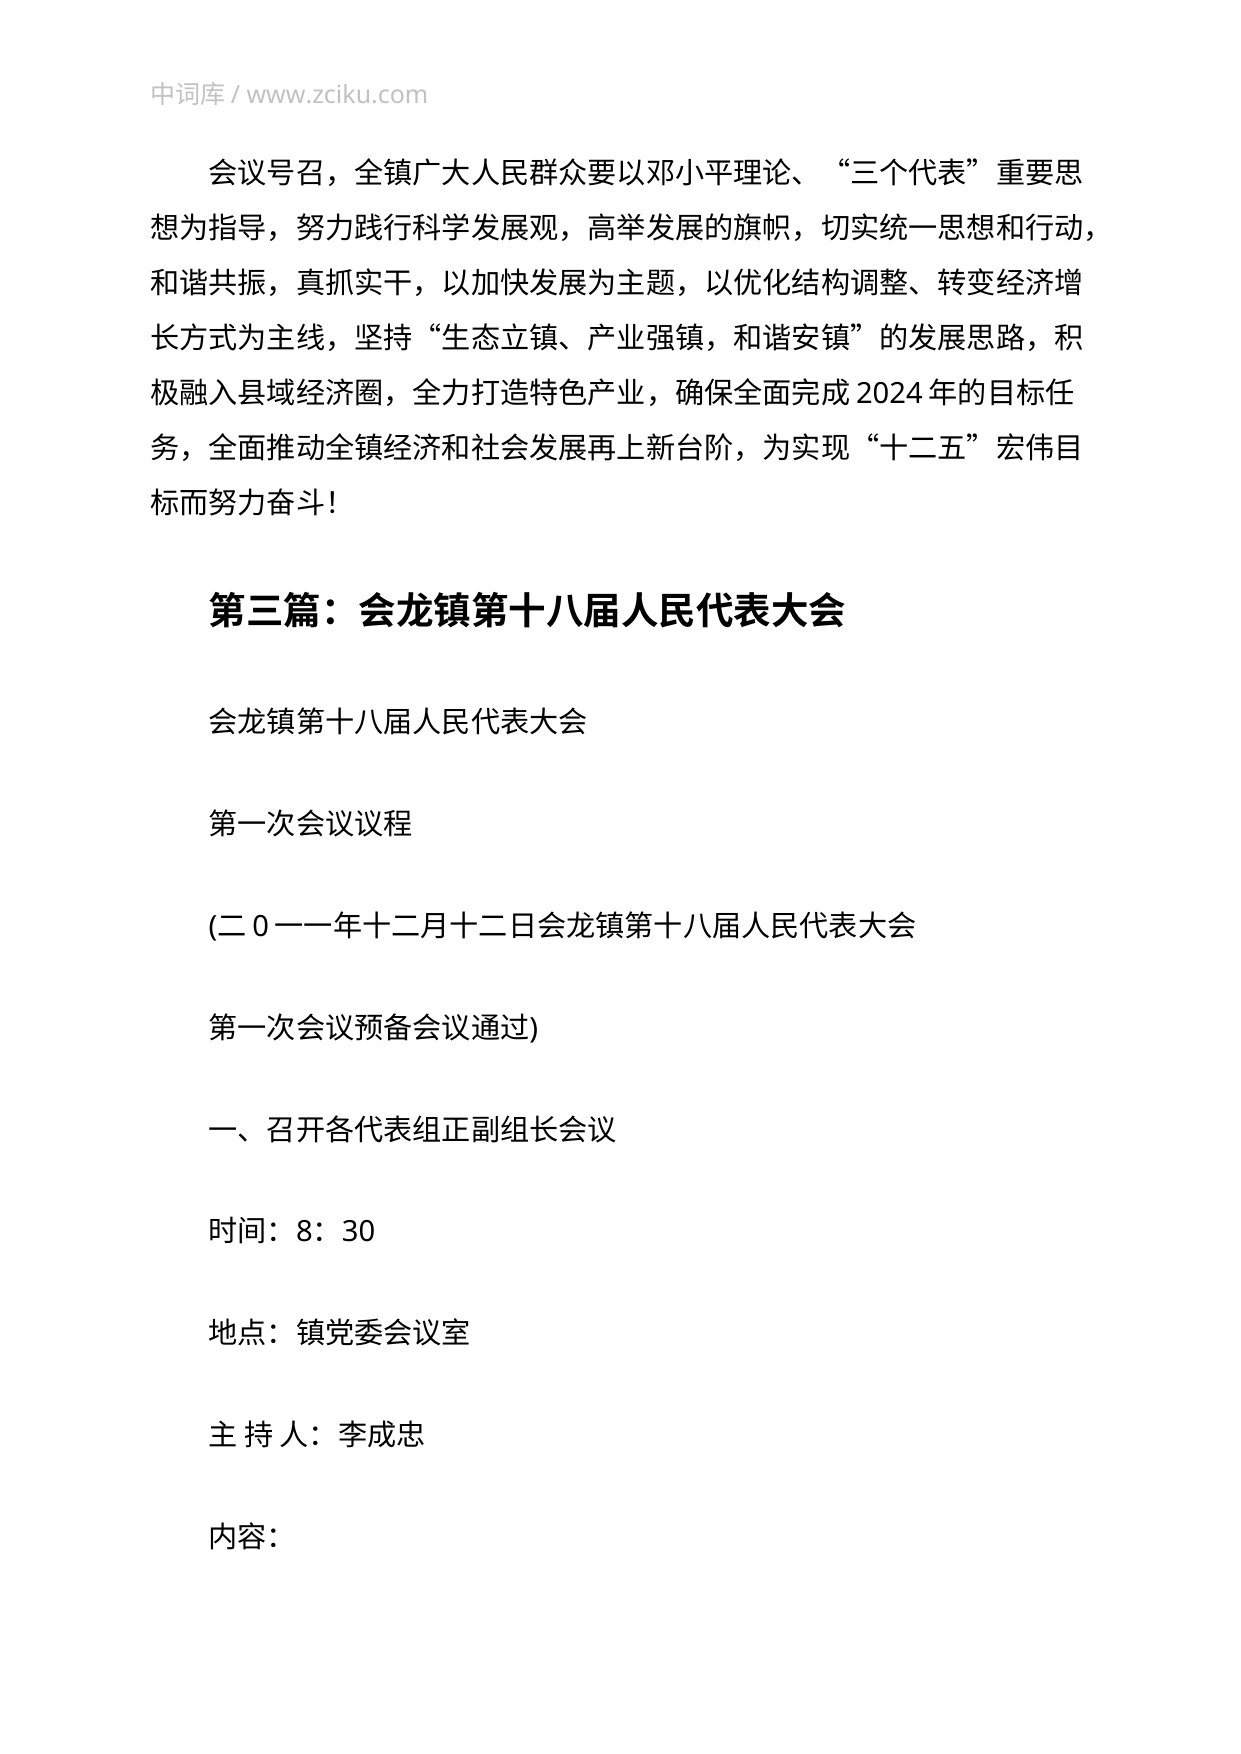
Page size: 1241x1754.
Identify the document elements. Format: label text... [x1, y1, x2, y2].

text 会龙镇第十八届人民代表大会 [150, 699, 1090, 741]
text 会议号召，全镇广大人民群众要以邓小平理论、“三个代表”重要思想为指导，努力践行科学发展观，高举发展的旗帜，切实统一思想和行动，和谐共振，真抓实干，以加快发展为主题，以优化结构调整、转变经济增长方式为主线，坚持“生态立镇、产业强镇，和谐安镇”的发展思路，积极融入县域经济圈，全力打造特色产业，确保全面完成2024年的目标任务，全面推动全镇经济和社会发展再上新台阶，为实现“十二五”宏伟目标而努力奋斗！ [150, 150, 1090, 522]
text 时间：8：30 [150, 1208, 1090, 1250]
text 一、召开各代表组正副组长会议 [150, 1106, 1090, 1148]
text 第三篇：会龙镇第十八届人民代表大会 [150, 581, 1090, 636]
text 主 持 人：李成忠 [150, 1412, 1090, 1454]
text 地点：镇党委会议室 [150, 1310, 1090, 1352]
text 第一次会议议程 [150, 800, 1090, 843]
text 第一次会议预备会议通过) [150, 1004, 1090, 1047]
text 内容： [150, 1513, 1090, 1556]
text (二0一一年十二月十二日会龙镇第十八届人民代表大会 [150, 902, 1090, 944]
